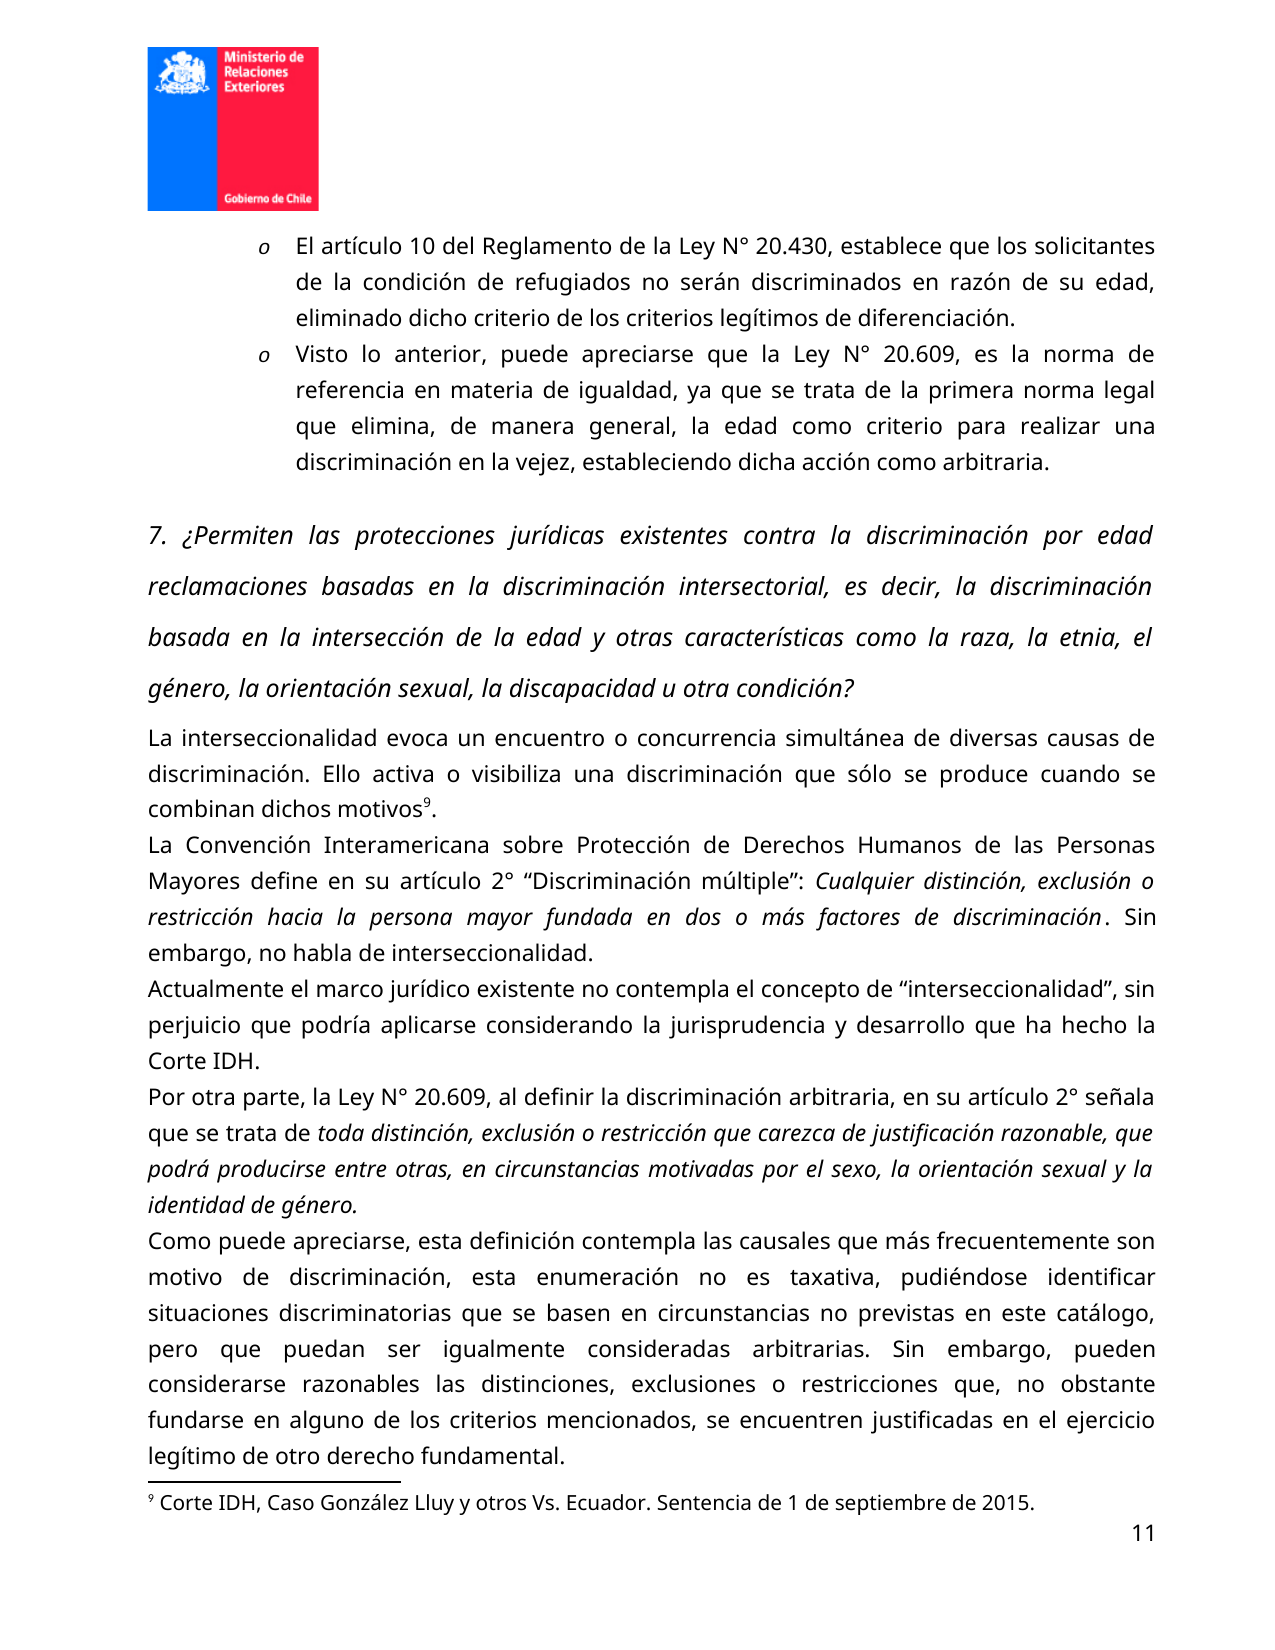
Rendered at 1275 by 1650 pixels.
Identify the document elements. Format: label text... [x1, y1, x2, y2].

text Como puede apreciarse, esta definición contempla las causales que más frecuentemente son motivo de discriminación, esta enumeración no es taxativa, pudiéndose identificar situaciones discriminatorias que se basen en circunstancias no previstas en este catálogo, pero que puedan ser igualmente consideradas arbitrarias. Sin embargo, pueden considerarse razonables las distinciones, exclusiones o restricciones que, no obstante fundarse en alguno de los criterios mencionados, se encuentren justificadas en el ejercicio legítimo de otro derecho fundamental. [148, 1225, 1157, 1472]
text Actualmente el marco jurídico existente no contempla el concepto de “interseccionalidad”, sin perjuicio que podría aplicarse considerando la jurisprudencia y desarrollo que ha hecho la Corte IDH. [148, 973, 1157, 1076]
list El artículo 10 del Reglamento de la Ley N° 20.430, establece que los solicitantes de la condición de refugiados no serán discriminados en razón de su edad, eliminado dicho criterio de los criterios legítimos de diferenciación. [258, 230, 1157, 333]
list Visto lo anterior, puede apreciarse que la Ley N° 20.609, es la norma de referencia en materia de igualdad, ya que se trata de la primera norma legal que elimina, de manera general, la edad como criterio para realizar una discriminación en la vejez, estableciendo dicha acción como arbitraria. [258, 338, 1157, 477]
text La Convención Interamericana sobre Protección de Derechos Humanos de las Personas Mayores define en su artículo 2° “Discriminación múltiple”: Cualquier distinción, exclusión o restricción hacia la persona mayor fundada en dos o más factores de discriminación. Sin embargo, no habla de interseccionalidad. [148, 829, 1157, 968]
picture [147, 47, 319, 211]
text 7. ¿Permiten las protecciones jurídicas existentes contra la discriminación por edad reclamaciones basadas en la discriminación intersectorial, es decir, la discriminación basada en la intersección de la edad y otras características como la raza, la etnia, el género, la orientación sexual, la discapacidad u otra condición? [148, 517, 1157, 704]
text La interseccionalidad evoca un encuentro o concurrencia simultánea de diversas causas de discriminación. Ello activa o visibiliza una discriminación que sólo se produce cuando se combinan dichos motivos. [148, 722, 1157, 825]
text Por otra parte, la Ley N° 20.609, al definir la discriminación arbitraria, en su artículo 2° señala que se trata de toda distinción, exclusión o restricción que carezca de justificación razonable, que podrá producirse entre otras, en circunstancias motivadas por el sexo, la orientación sexual y la identidad de género. [148, 1081, 1157, 1220]
